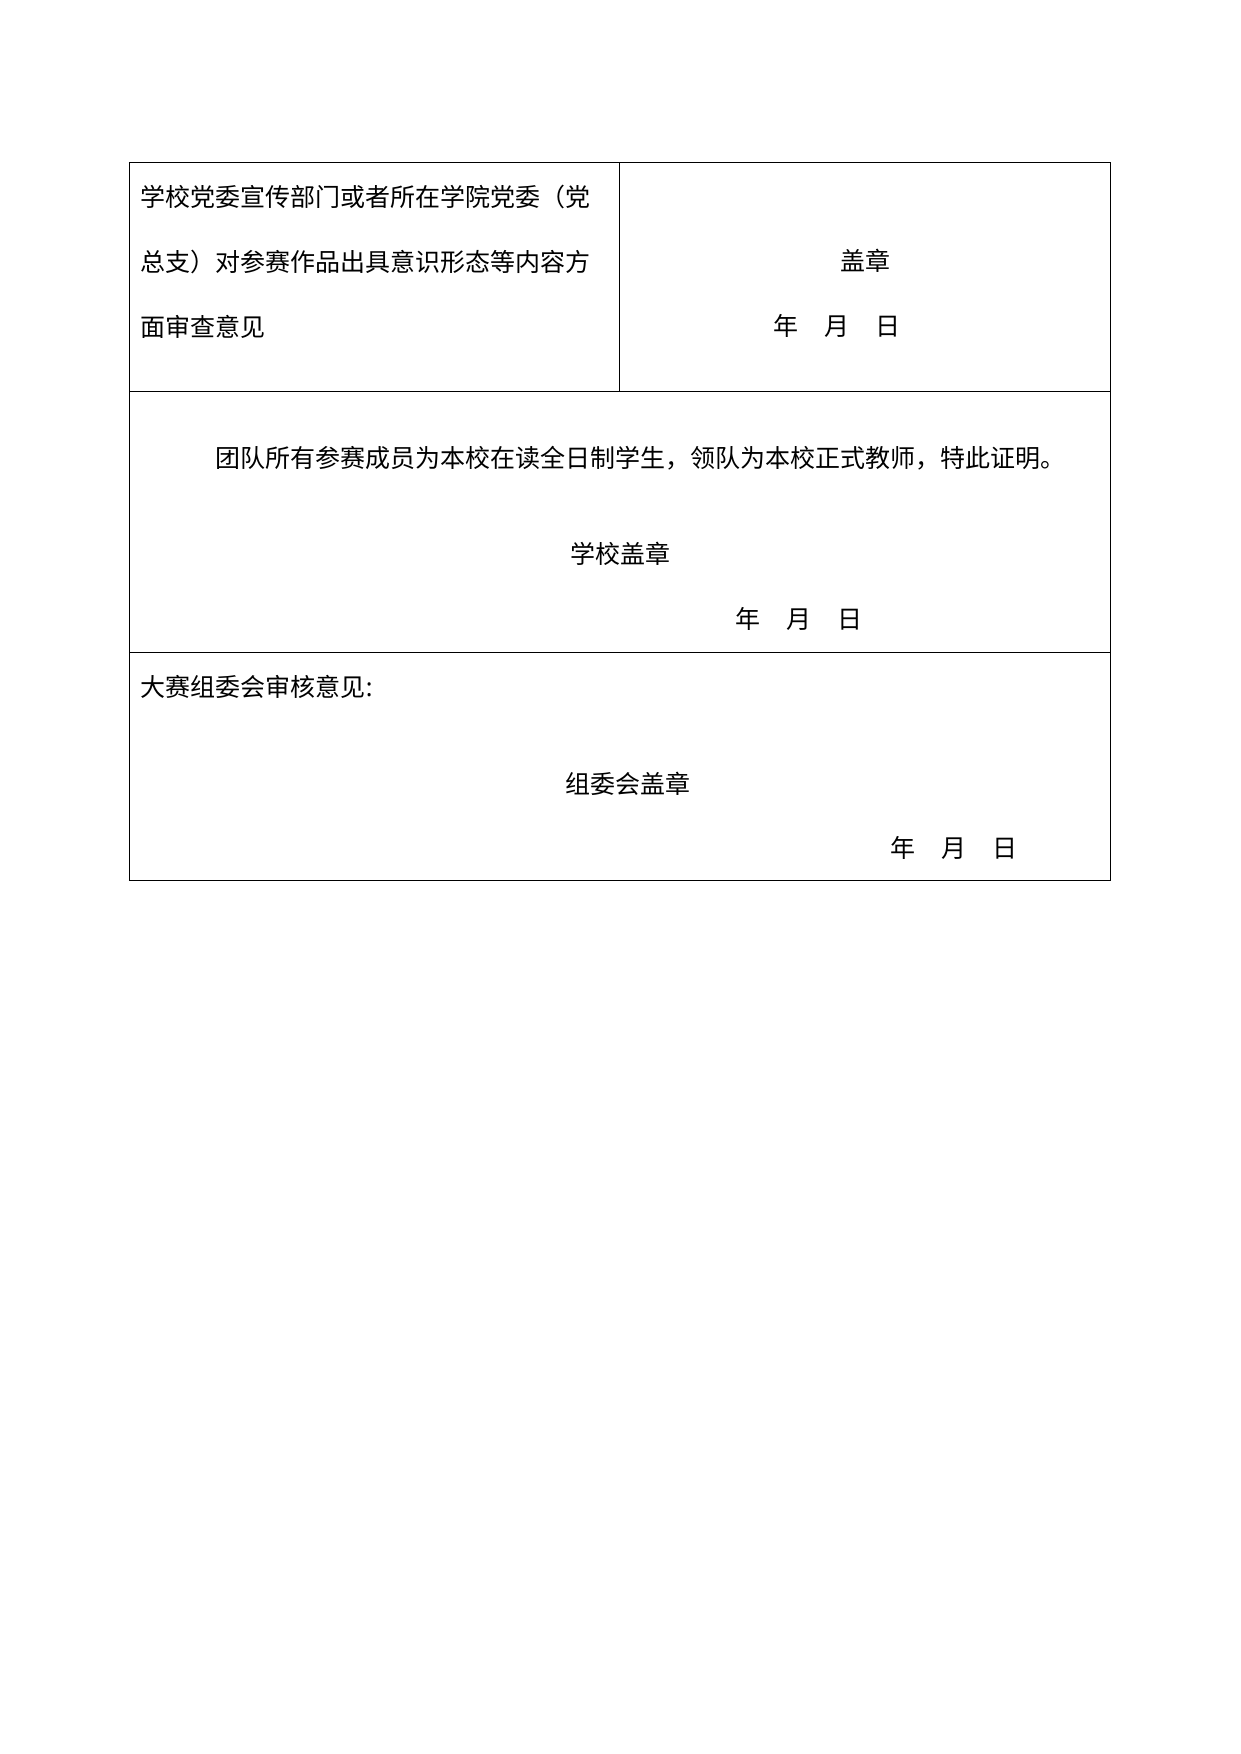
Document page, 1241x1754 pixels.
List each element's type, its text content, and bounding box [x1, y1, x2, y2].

table_cell 团队所有参赛成员为本校在读全日制学生，领队为本校正式教师，特此证明。 学校盖章 年 月 日 [130, 392, 1110, 652]
table_cell 学校党委宣传部门或者所在学院党委（党总支）对参赛作品出具意识形态等内容方面审查意见 [130, 163, 619, 391]
table_cell 大赛组委会审核意见: 组委会盖章 年 月 日 [130, 653, 1110, 880]
table_cell 盖章 年 月 日 [620, 163, 1110, 391]
